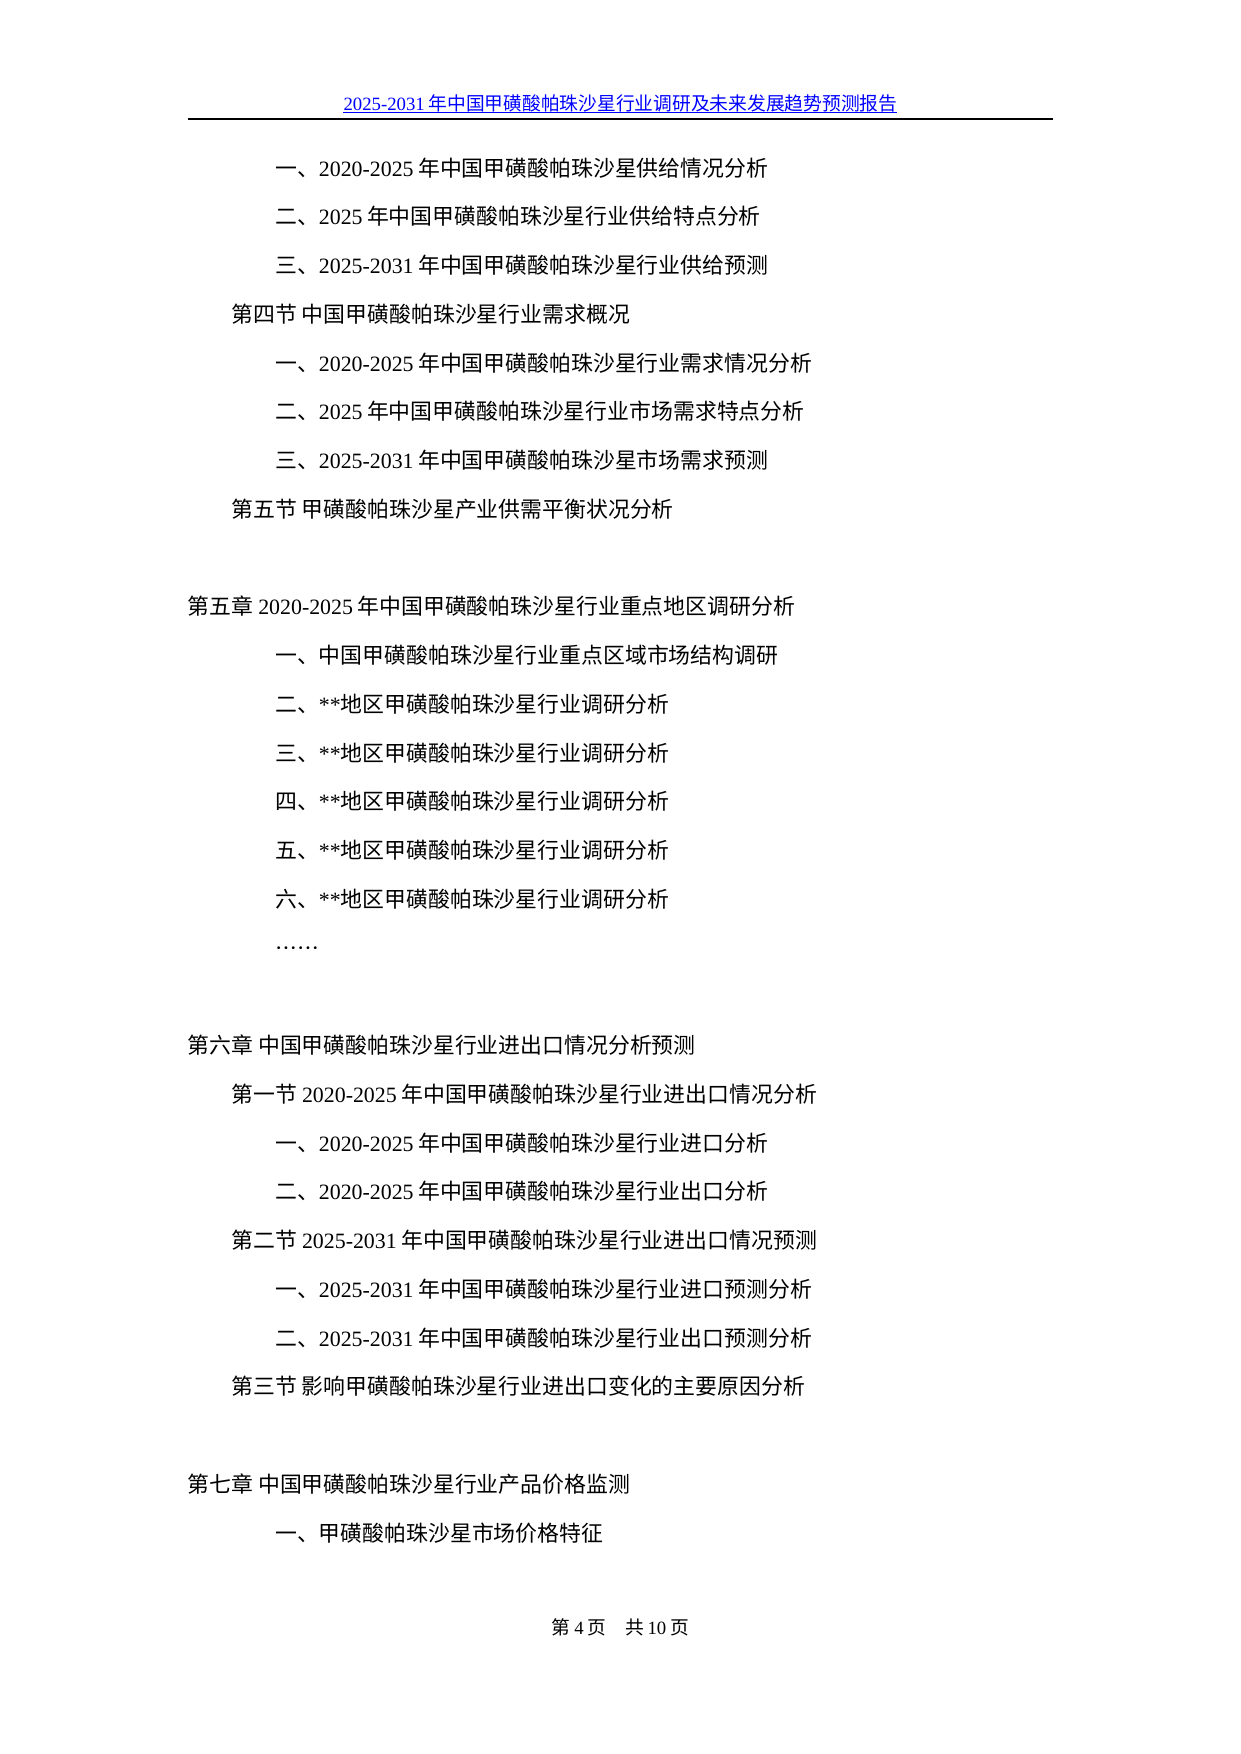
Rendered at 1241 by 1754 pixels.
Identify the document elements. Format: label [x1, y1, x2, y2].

text [187, 150, 1053, 1548]
